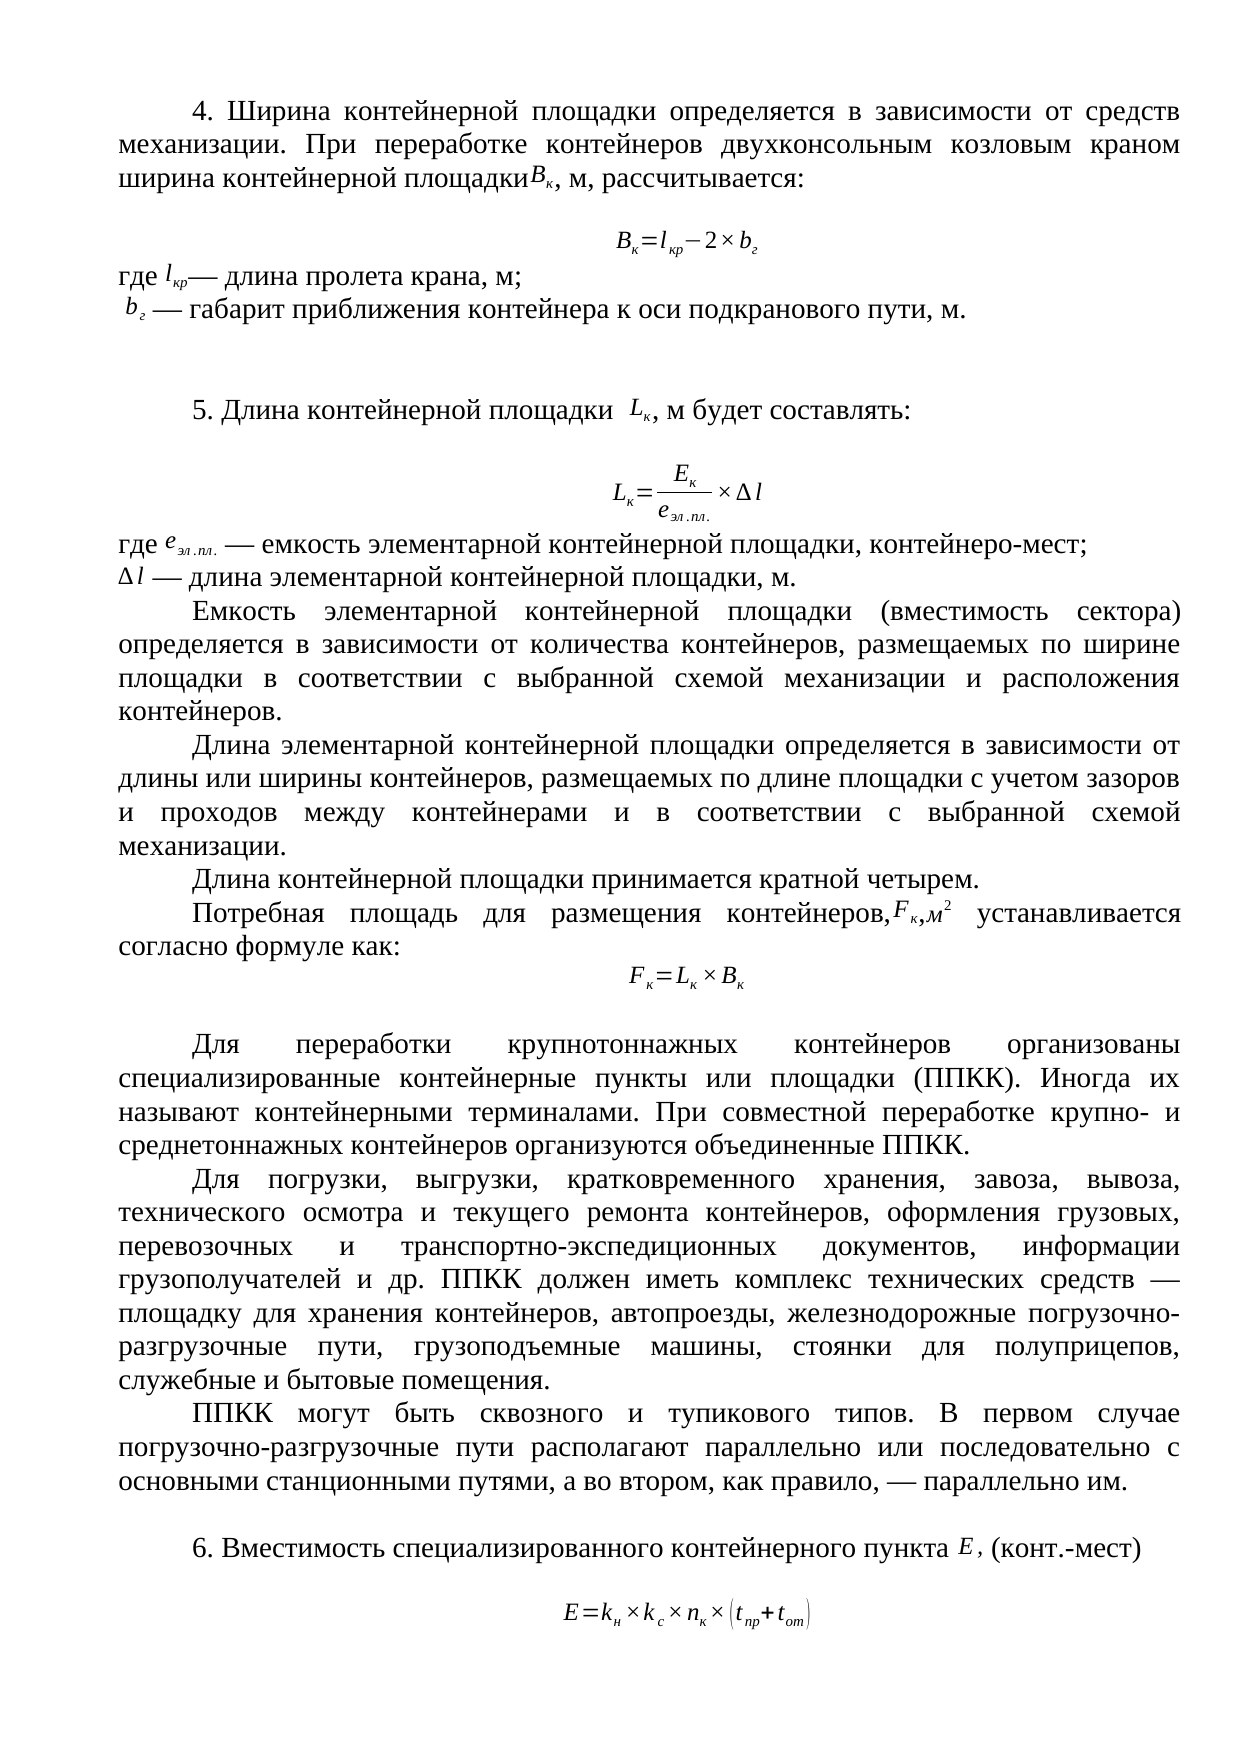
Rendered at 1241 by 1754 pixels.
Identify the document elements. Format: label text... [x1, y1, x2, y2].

text где — емкость элементарной контейнерной площадки, контейнеро-мест; [118, 526, 1181, 559]
text 5. Длина контейнерной площадки , м будет составлять: [118, 392, 1181, 426]
text ППКК могут быть сквозного и тупикового типов. В первом случае погрузочно-разгрузочные пути располагают параллельно или последовательно с основными станционными путями, а во втором, как правило, — параллельно им. [118, 1396, 1181, 1496]
text где — длина пролета крана, м; [118, 258, 1181, 292]
text — габарит приближения контейнера к оси подкранового пути, м. [118, 292, 1181, 325]
text Длина элементарной контейнерной площадки определяется в зависимости от длины или ширины контейнеров, размещаемых по длине площадки с учетом зазоров и проходов между контейнерами и в соответствии с выбранной схемой механизации. [118, 727, 1181, 861]
text Емкость элементарной контейнерной площадки (вместимость сектора) определяется в зависимости от количества контейнеров, размещаемых по ширине площадки в соответствии с выбранной схемой механизации и расположения контейнеров. [118, 593, 1181, 727]
text Потребная площадь для размещения контейнеров,, устанавливается согласно формуле как: [118, 895, 1181, 962]
text Длина контейнерной площадки принимается кратной четырем. [118, 861, 1181, 895]
text Для погрузки, выгрузки, кратковременного хранения, завоза, вывоза, технического осмотра и текущего ремонта контейнеров, оформления грузовых, перевозочных и транспортно-экспедиционных документов, информации грузополучателей и др. ППКК должен иметь комплекс технических средств — площадку для хранения контейнеров, автопроезды, железнодорожные погрузочно-разгрузочные пути, грузоподъемные машины, стоянки для полуприцепов, служебные и бытовые помещения. [118, 1161, 1181, 1396]
text Для переработки крупнотоннажных контейнеров организованы специализированные контейнерные пункты или площадки (ППКК). Иногда их называют контейнерными терминалами. При совместной переработке крупно- и среднетоннажных контейнеров организуются объединенные ППКК. [118, 1027, 1181, 1161]
text 4. Ширина контейнерной площадки определяется в зависимости от средств механизации. При переработке контейнеров двухконсольным козловым краном ширина контейнерной площадки, м, рассчитывается: [118, 93, 1181, 193]
text — длина элементарной контейнерной площадки, м. [118, 559, 1181, 593]
text 6. Вместимость специализированного контейнерного пункта (конт.-мест) [118, 1530, 1181, 1563]
